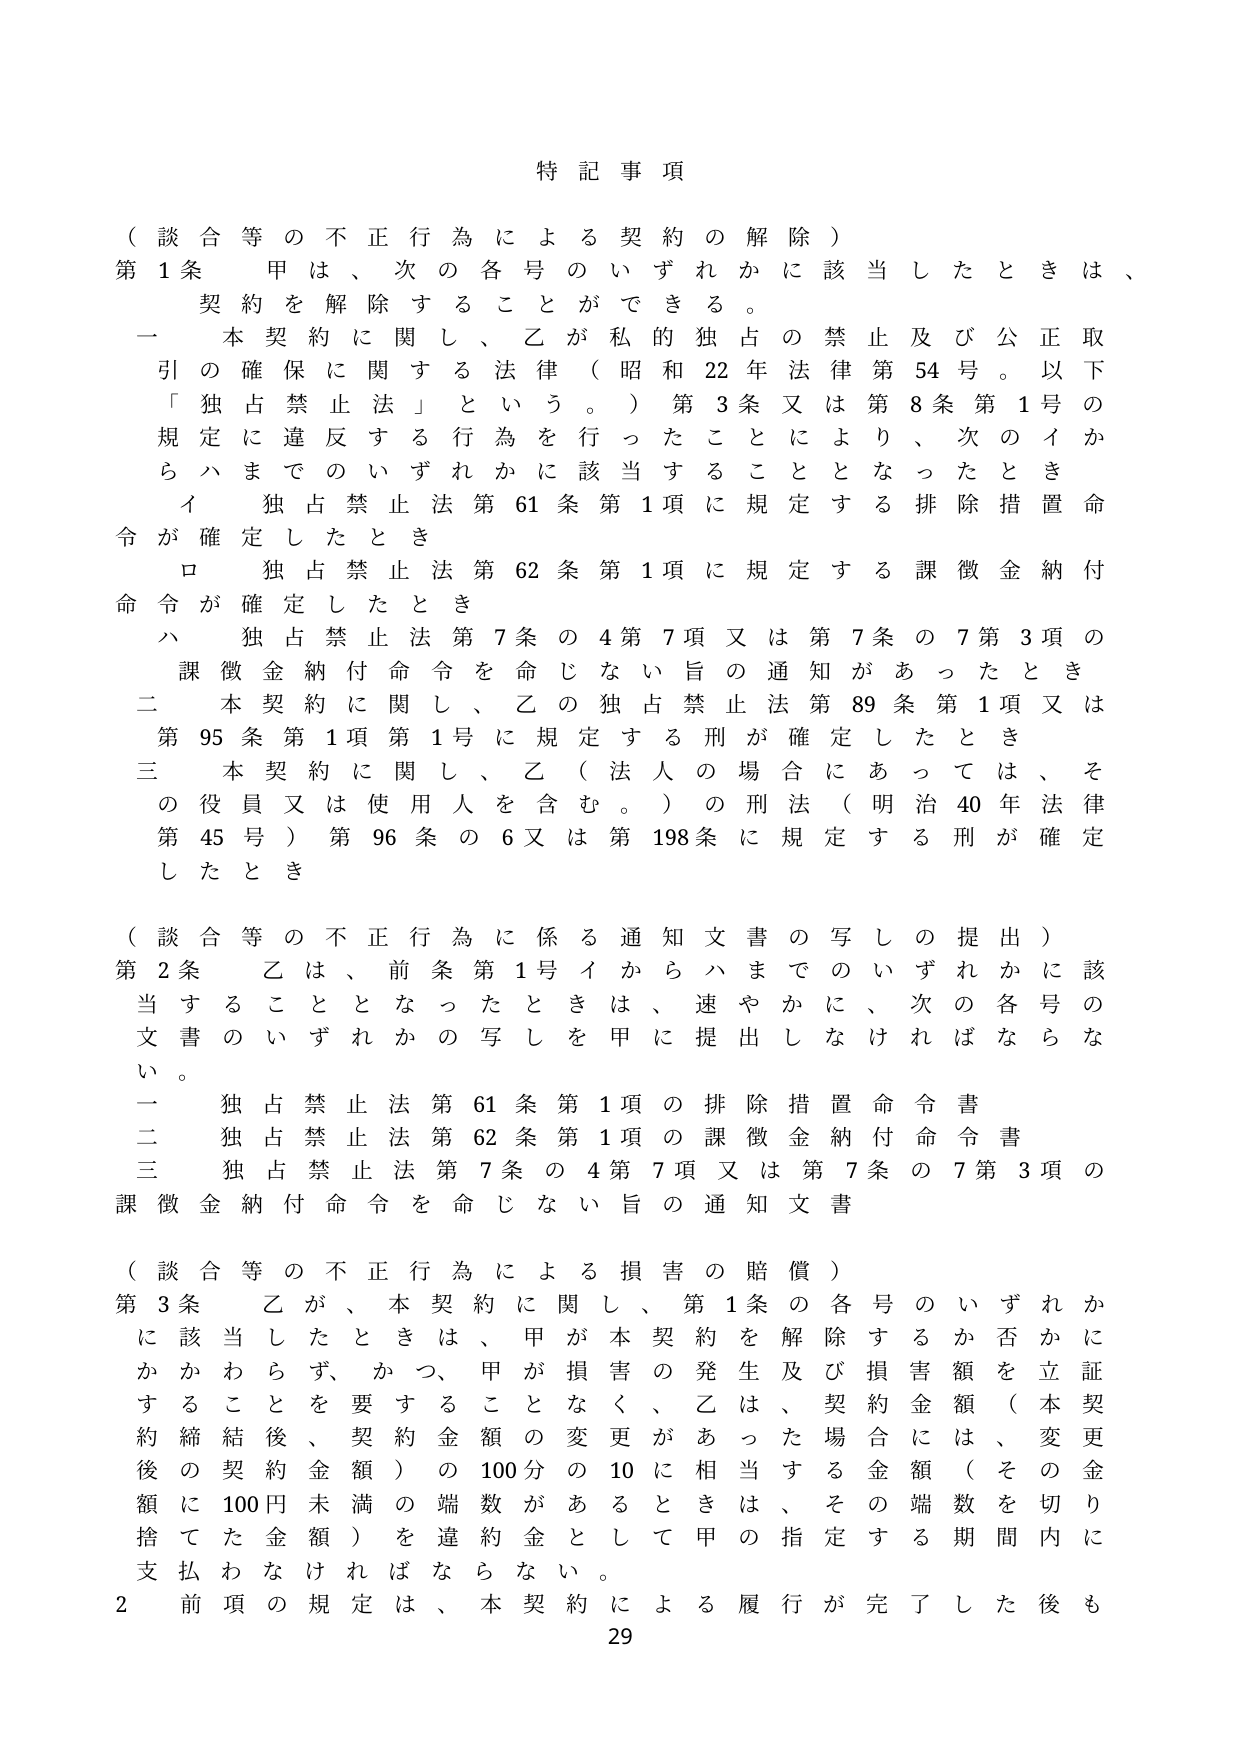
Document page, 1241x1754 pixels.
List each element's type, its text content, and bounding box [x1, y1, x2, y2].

text 第1条 甲は、次の各号のいずれかに該当したときは、契約を解除することができる。 [115, 253, 1125, 319]
text ハ 独占禁止法第7条の4第7項又は第7条の7第3項の課徴金納付命令を命じない旨の通知があったとき [157, 619, 1125, 686]
text 二 本契約に関し、乙の独占禁止法第89条第1項又は第95条第1項第1号に規定する刑が確定したとき [136, 686, 1125, 753]
text 第2条 乙は、前条第1号イからハまでのいずれかに該当することとなったときは、速やかに、次の各号の文書のいずれかの写しを甲に提出しなければならない。 [115, 953, 1125, 1086]
text （談合等の不正行為に係る通知文書の写しの提出） [115, 919, 1125, 953]
text （談合等の不正行為による損害の賠償） [115, 1253, 1125, 1286]
text 三 独占禁止法第7条の4第7項又は第7条の7第3項の課徴金納付命令を命じない旨の通知文書 [115, 1153, 1125, 1219]
text 三 本契約に関し、乙（法人の場合にあっては、その役員又は使用人を含む。）の刑法（明治40年法律第45号）第96条の6又は第198条に規定する刑が確定したとき [136, 753, 1125, 886]
text イ 独占禁止法第61条第1項に規定する排除措置命令が確定したとき [115, 486, 1125, 553]
text 特記事項 [115, 153, 1125, 186]
text ロ 独占禁止法第62条第1項に規定する課徴金納付命令が確定したとき [115, 553, 1125, 619]
text 一 独占禁止法第61条第1項の排除措置命令書 [115, 1086, 1125, 1119]
text 二 独占禁止法第62条第1項の課徴金納付命令書 [115, 1119, 1125, 1153]
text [115, 1586, 1125, 1619]
text （談合等の不正行為による契約の解除） [115, 219, 1125, 253]
text 一 本契約に関し、乙が私的独占の禁止及び公正取引の確保に関する法律（昭和22年法律第54号。以下「独占禁止法」という。）第3条又は第8条第1号の規定に違反する行為を行ったことにより、次のイからハまでのいずれかに該当することとなったとき [136, 319, 1125, 486]
text 第3条 乙が、本契約に関し、第1条の各号のいずれかに該当したときは、甲が本契約を解除するか否かにかかわらず、かつ、甲が損害の発生及び損害額を立証することを要することなく、乙は、契約金額（本契約締結後、契約金額の変更があった場合には、変更後の契約金額）の100分の10に相当する金額（その金額に100円未満の端数があるときは、その端数を切り捨てた金額）を違約金として甲の指定する期間内に支払わなければならない。 [115, 1286, 1125, 1586]
